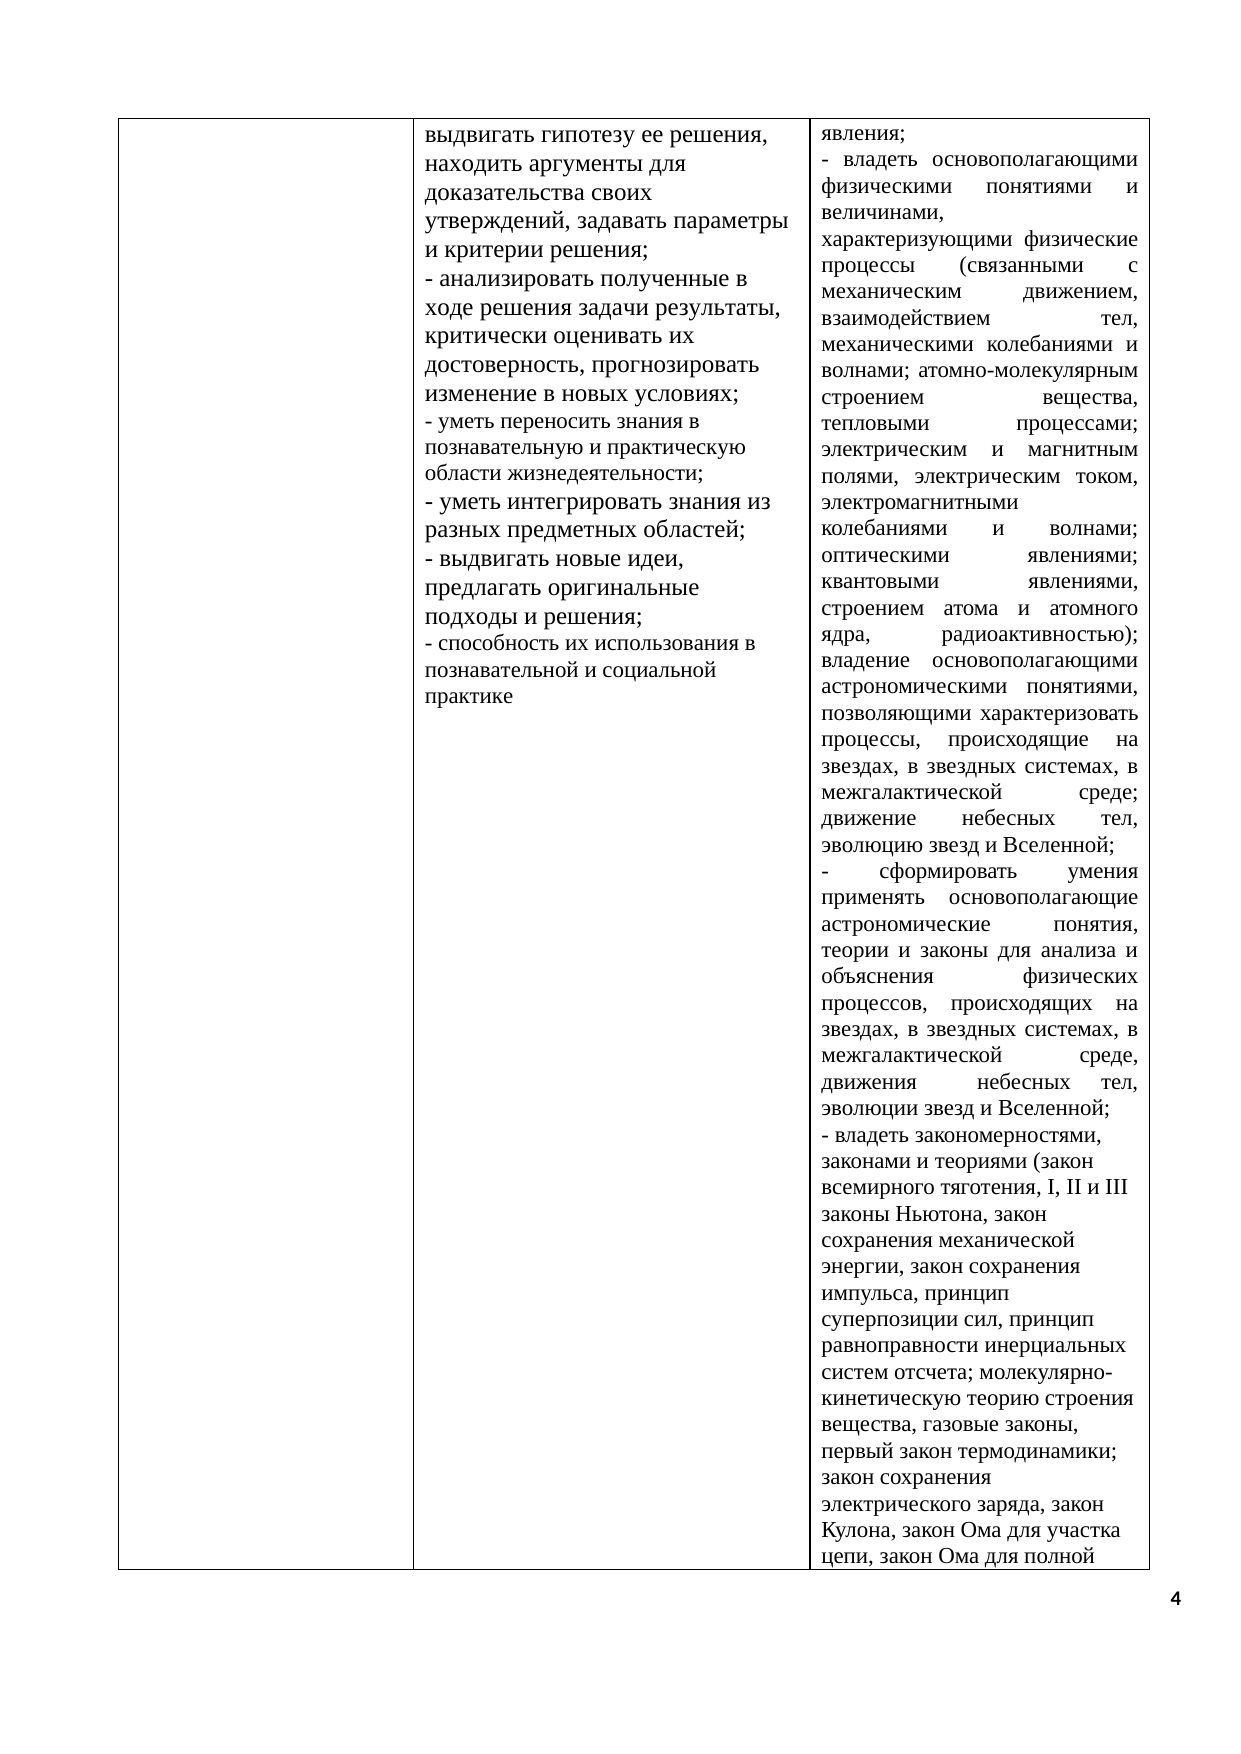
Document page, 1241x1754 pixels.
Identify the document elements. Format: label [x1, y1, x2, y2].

table_cell [811, 119, 1149, 1569]
table_cell [414, 119, 809, 1569]
table_cell [119, 119, 413, 1569]
